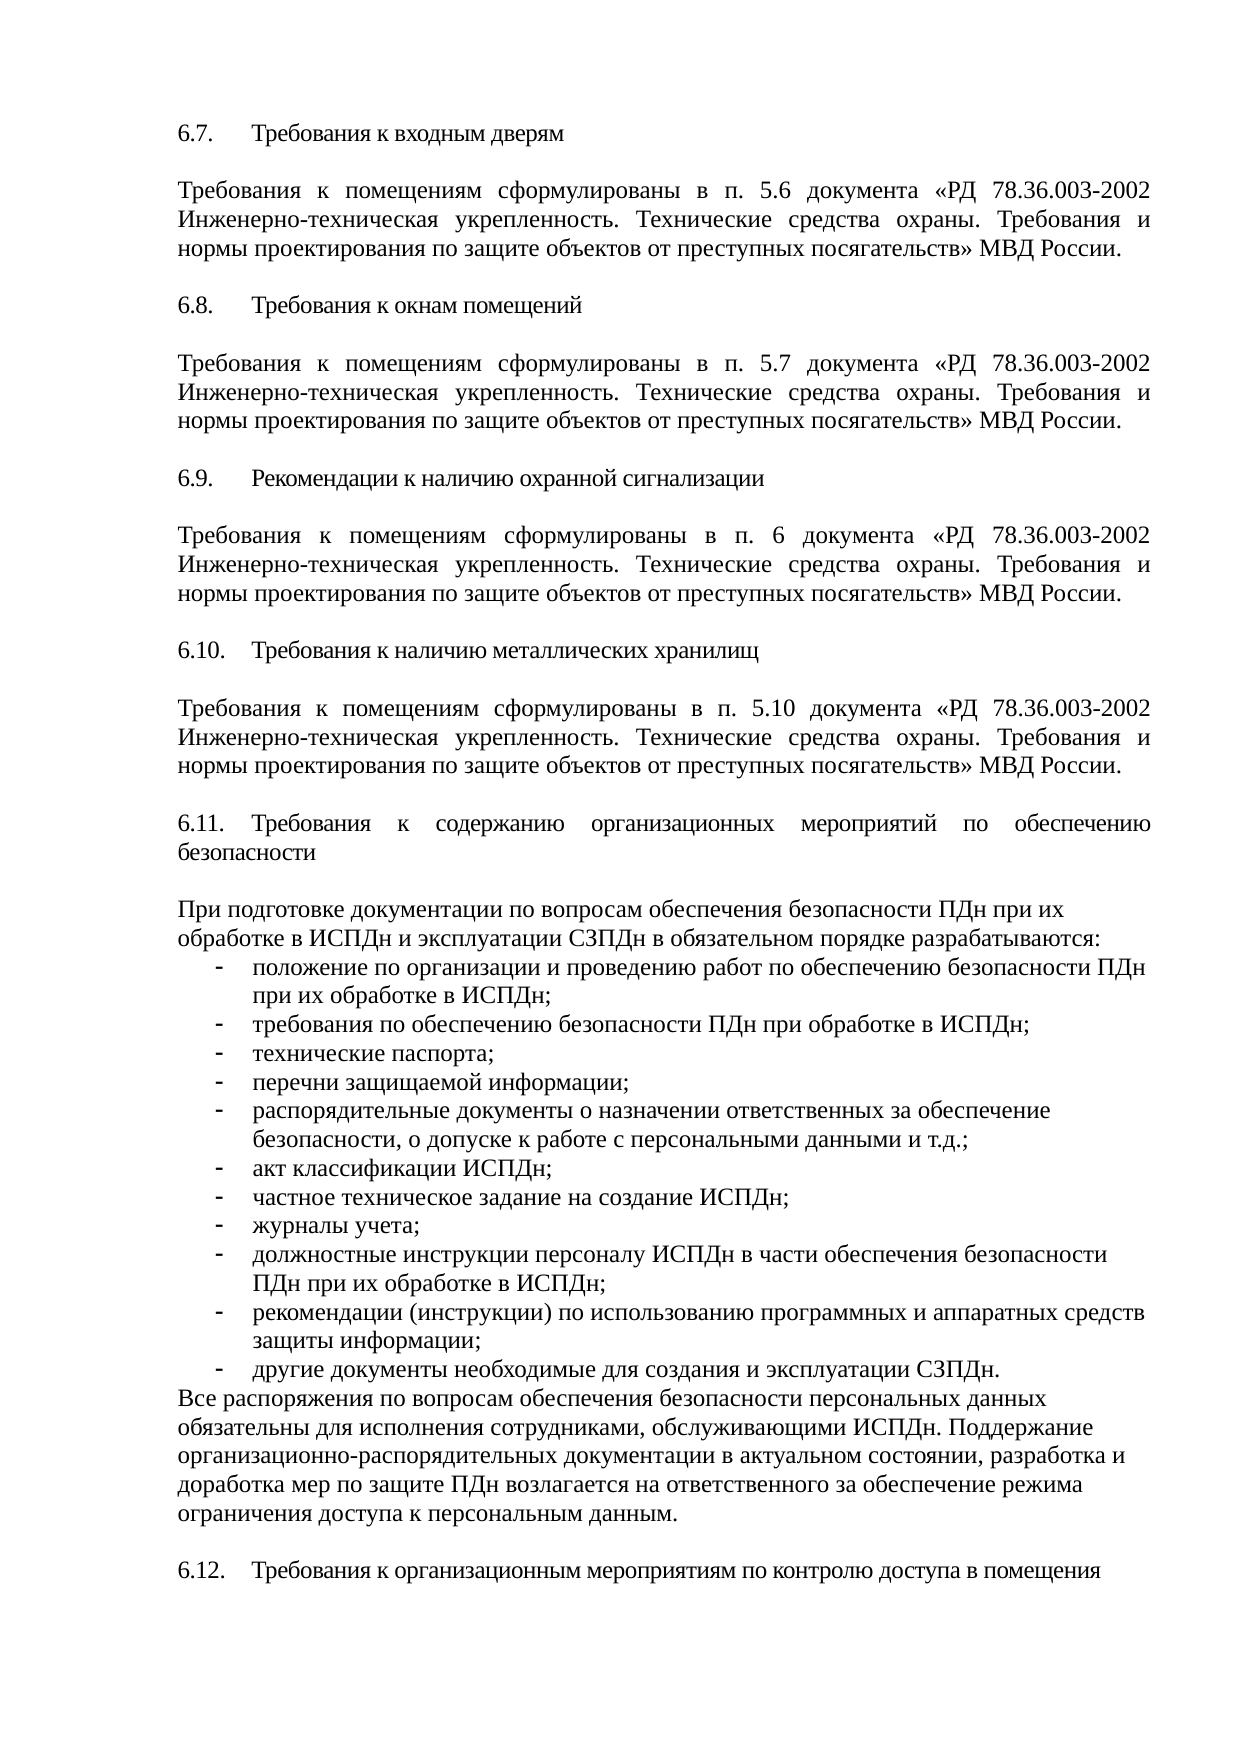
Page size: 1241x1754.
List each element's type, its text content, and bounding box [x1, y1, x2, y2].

text При подготовке документации по вопросам обеспечения безопасности ПДн при их обработке в ИСПДн и эксплуатации СЗПДн в обязательном порядке разрабатываются: [177, 894, 1152, 952]
list требования по обеспечению безопасности ПДн при обработке в ИСПДн; [215, 1009, 1152, 1038]
list технические паспорта; [215, 1038, 1152, 1067]
list положение по организации и проведению работ по обеспечению безопасности ПДн при их обработке в ИСПДн; [215, 952, 1152, 1009]
text Требования к помещениям сформулированы в п. 5.10 документа «РД 78.36.003-2002 Инженерно-техническая укрепленность. Технические средства охраны. Требования и нормы проектирования по защите объектов от преступных посягательств» МВД России. [177, 693, 1152, 779]
text Требования к помещениям сформулированы в п. 6 документа «РД 78.36.003-2002 Инженерно-техническая укрепленность. Технические средства охраны. Требования и нормы проектирования по защите объектов от преступных посягательств» МВД России. [177, 521, 1152, 607]
text Требования к помещениям сформулированы в п. 5.7 документа «РД 78.36.003-2002 Инженерно-техническая укрепленность. Технические средства охраны. Требования и нормы проектирования по защите объектов от преступных посягательств» МВД России. [177, 348, 1152, 434]
list Требования к окнам помещений [177, 291, 1152, 319]
list перечни защищаемой информации; [215, 1067, 1152, 1096]
text Все распоряжения по вопросам обеспечения безопасности персональных данных обязательны для исполнения сотрудниками, обслуживающими ИСПДн. Поддержание организационно-распорядительных документации в актуальном состоянии, разработка и доработка мер по защите ПДн возлагается на ответственного за обеспечение режима ограничения доступа к персональным данным. [177, 1383, 1152, 1527]
list должностные инструкции персоналу ИСПДн в части обеспечения безопасности ПДн при их обработке в ИСПДн; [215, 1239, 1152, 1297]
list Требования к входным дверям [177, 118, 1152, 147]
list другие документы необходимые для создания и эксплуатации СЗПДн. [215, 1354, 1152, 1383]
list рекомендации (инструкции) по использованию программных и аппаратных средств защиты информации; [215, 1297, 1152, 1354]
list частное техническое задание на создание ИСПДн; [215, 1182, 1152, 1211]
list Требования к содержанию организационных мероприятий по обеспечению безопасности [177, 808, 1152, 866]
list Требования к наличию металлических хранилищ [177, 636, 1152, 664]
list акт классификации ИСПДн; [215, 1153, 1152, 1182]
list распорядительные документы о назначении ответственных за обеспечение безопасности, о допуске к работе с персональными данными и т.д.; [215, 1096, 1152, 1153]
list Рекомендации к наличию охранной сигнализации [177, 463, 1152, 492]
list Требования к организационным мероприятиям по контролю доступа в помещения [177, 1556, 1152, 1584]
list журналы учета; [215, 1211, 1152, 1239]
text Требования к помещениям сформулированы в п. 5.6 документа «РД 78.36.003-2002 Инженерно-техническая укрепленность. Технические средства охраны. Требования и нормы проектирования по защите объектов от преступных посягательств» МВД России. [177, 176, 1152, 262]
